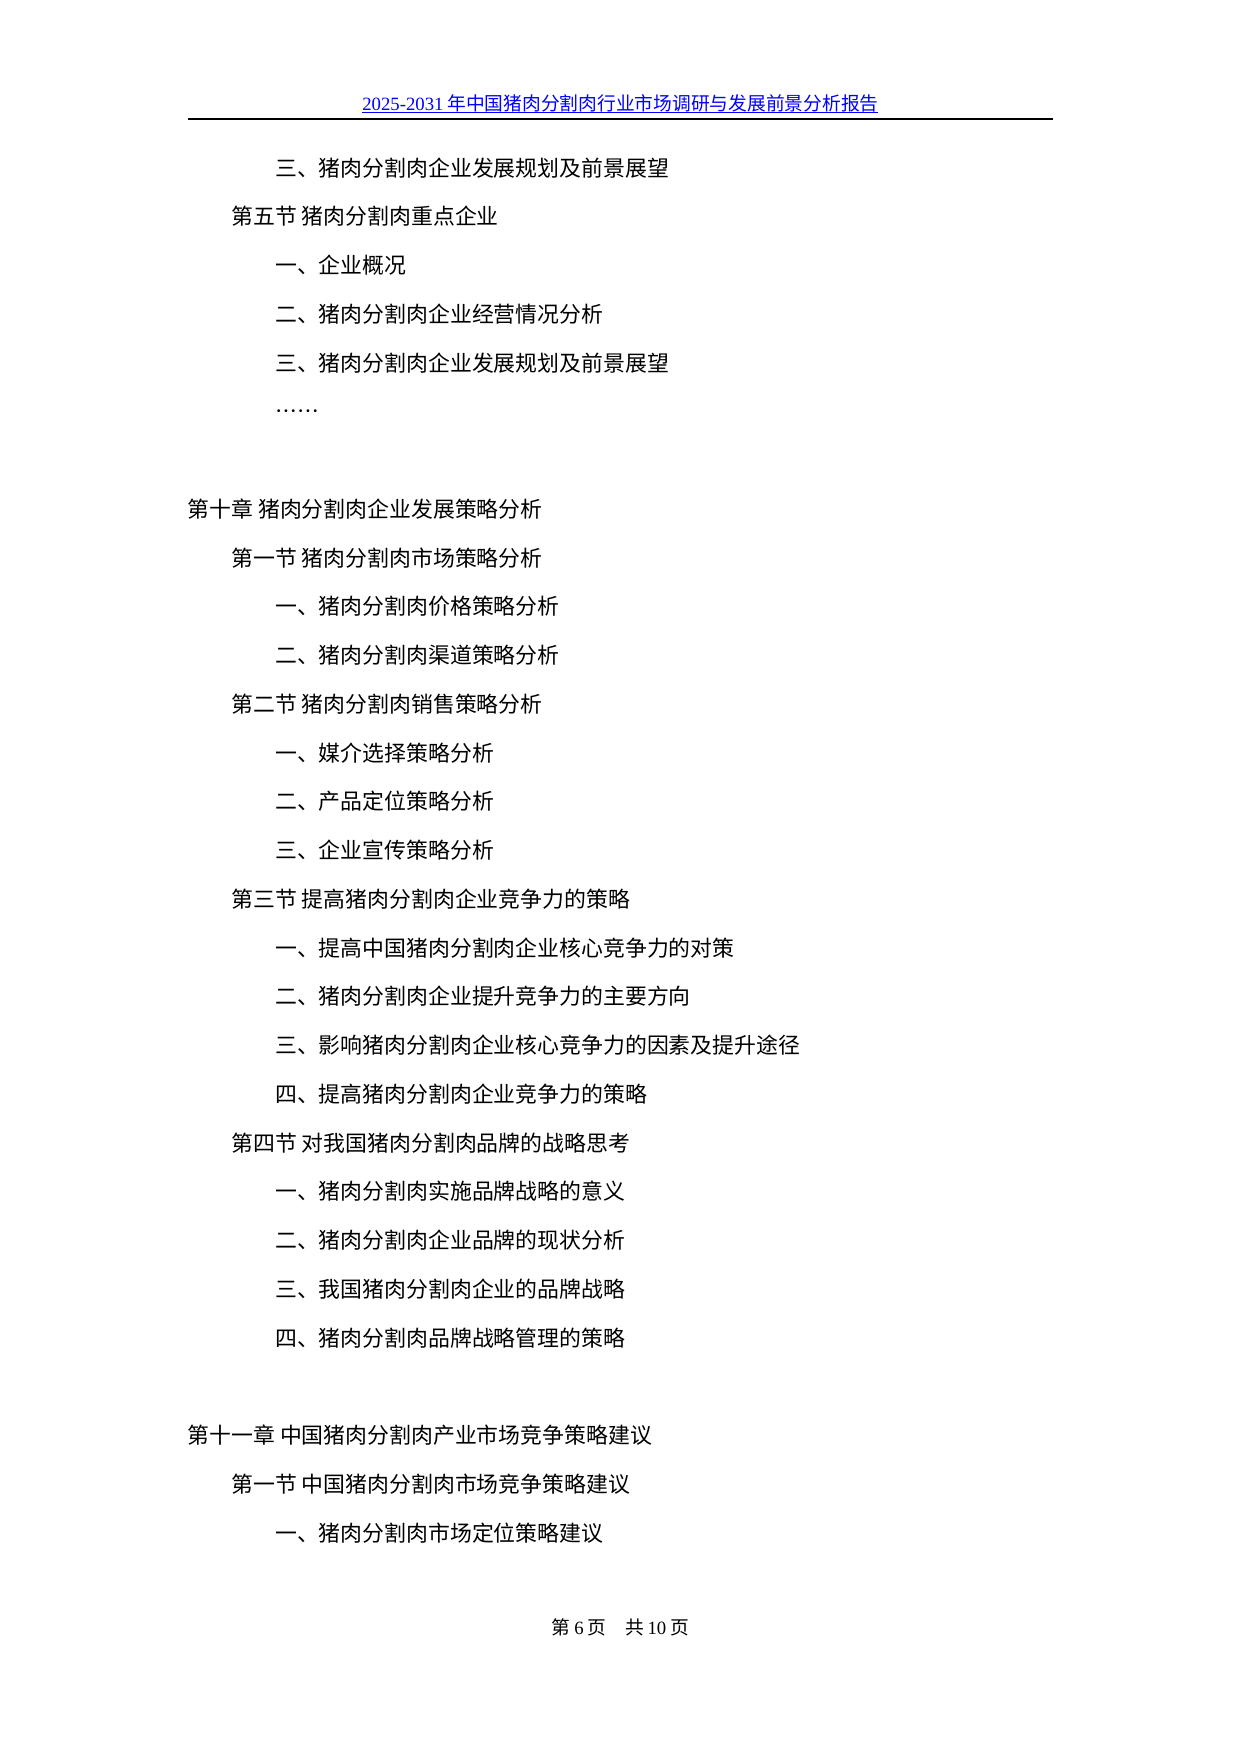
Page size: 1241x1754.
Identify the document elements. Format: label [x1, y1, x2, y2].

text [187, 150, 1053, 1548]
